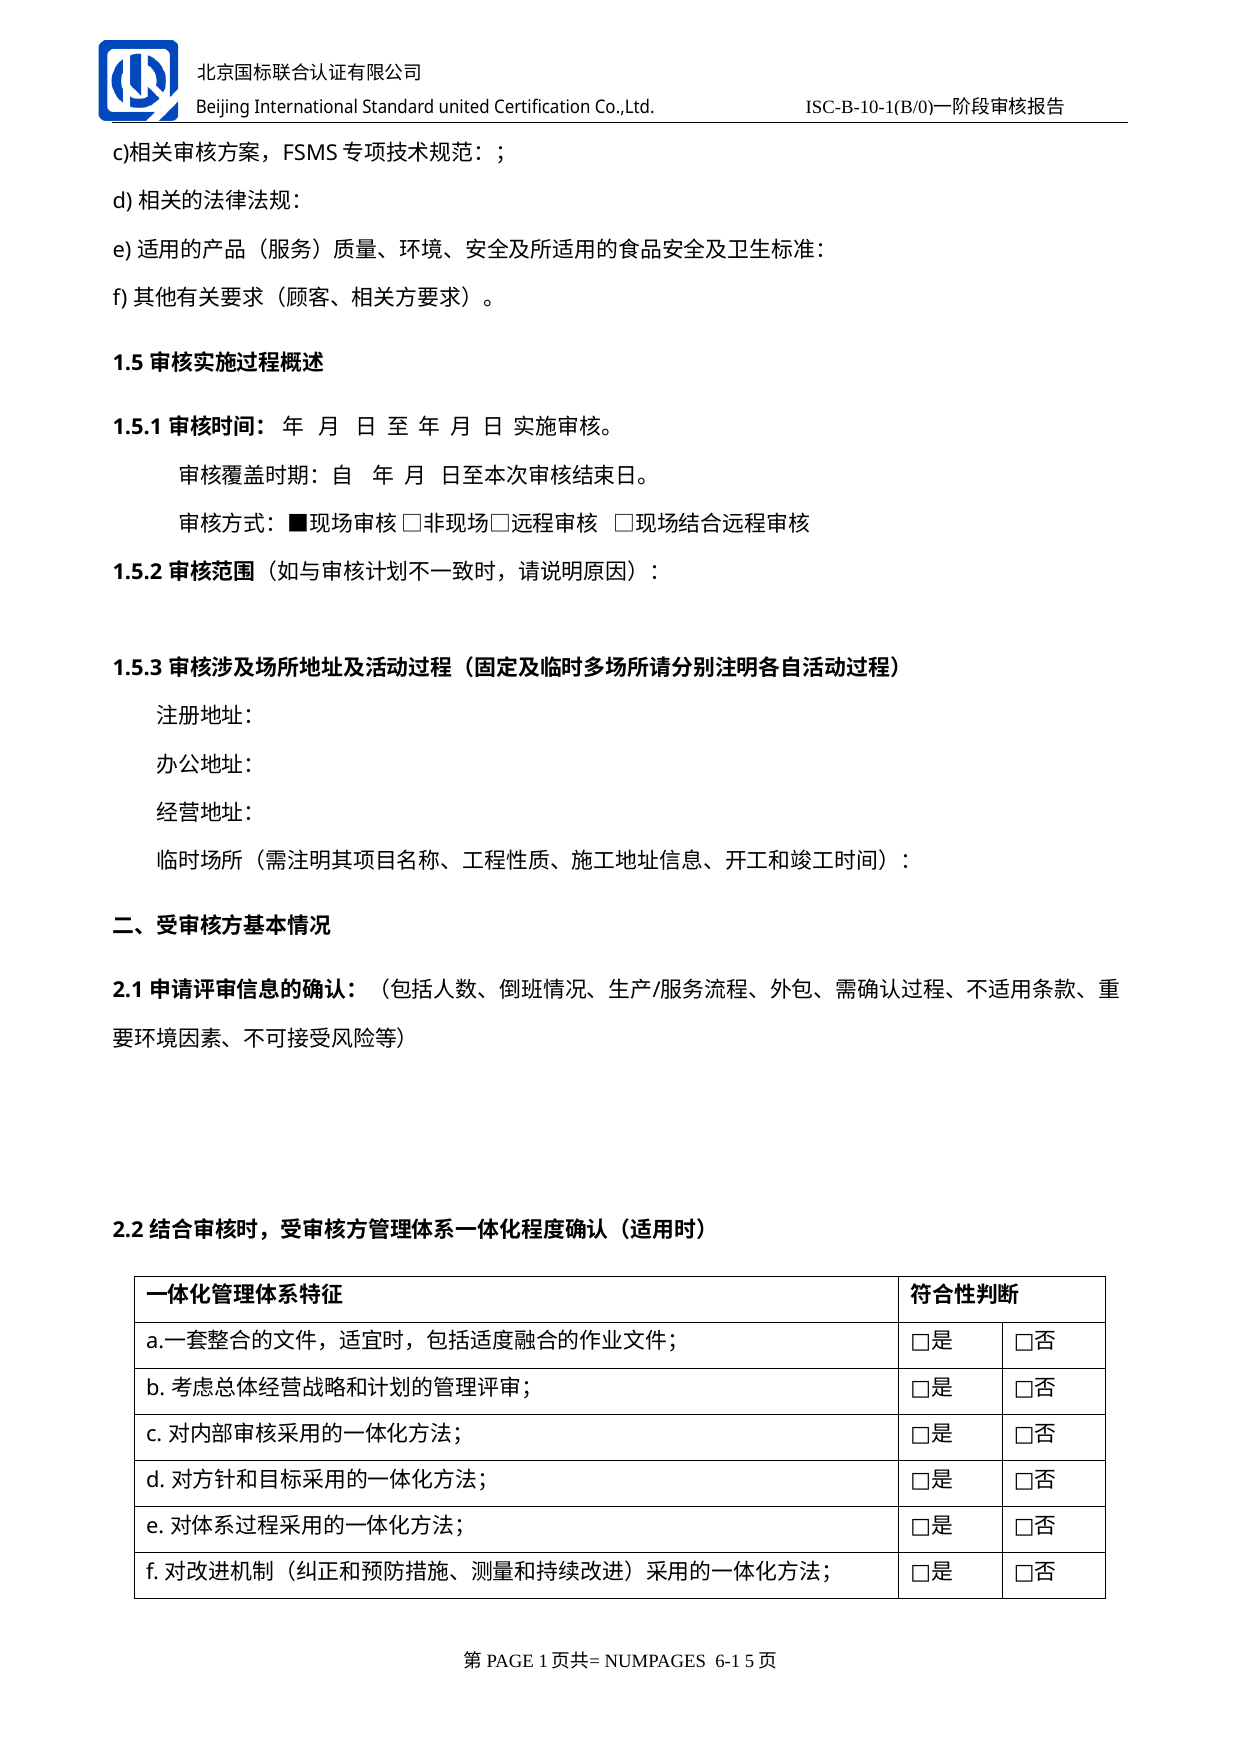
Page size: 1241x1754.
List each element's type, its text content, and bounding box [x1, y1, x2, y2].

text 注册地址： [112, 698, 1128, 731]
text 1.5 审核实施过程概述 [112, 344, 1128, 377]
table_cell □是 [899, 1415, 1002, 1460]
table_cell □否 [1003, 1461, 1105, 1506]
text 1.5.1 审核时间： 年 月 日 至 年 月 日 实施审核。 [112, 409, 1128, 441]
table_cell □是 [899, 1369, 1002, 1414]
table_header 符合性判断 [899, 1277, 1105, 1322]
text 2.2 结合审核时，受审核方管理体系一体化程度确认（适用时） [112, 1211, 1128, 1244]
table_cell □否 [1003, 1415, 1105, 1460]
table_cell □否 [1003, 1507, 1105, 1552]
table_cell e. 对体系过程采用的一体化方法； [135, 1507, 898, 1552]
table_cell c. 对内部审核采用的一体化方法； [135, 1415, 898, 1460]
text 二、受审核方基本情况 [112, 908, 1128, 940]
text 办公地址： [112, 746, 1128, 779]
text 审核覆盖时期：自 年 月 日至本次审核结束日。 [112, 457, 1128, 490]
table_cell a.一套整合的文件，适宜时，包括适度融合的作业文件； [135, 1323, 898, 1368]
table_cell □否 [1003, 1369, 1105, 1414]
table_cell □是 [899, 1323, 1002, 1368]
table_cell □是 [899, 1553, 1002, 1598]
text f) 其他有关要求（顾客、相关方要求）。 [112, 280, 1128, 312]
table_cell f. 对改进机制（纠正和预防措施、测量和持续改进）采用的一体化方法； [135, 1553, 898, 1598]
text e) 适用的产品（服务）质量、环境、安全及所适用的食品安全及卫生标准： [112, 231, 1128, 264]
table_cell □是 [899, 1507, 1002, 1552]
table_cell d. 对方针和目标采用的一体化方法； [135, 1461, 898, 1506]
text c)相关审核方案，FSMS专项技术规范：； [112, 135, 1128, 167]
text 审核方式：■现场审核 □非现场□远程审核 □现场结合远程审核 [112, 506, 1128, 538]
table_cell □否 [1003, 1553, 1105, 1598]
picture [98, 40, 179, 121]
text 1.5.2 审核范围（如与审核计划不一致时，请说明原因）： [112, 554, 1128, 586]
table_header 一体化管理体系特征 [135, 1277, 898, 1322]
table_cell □是 [899, 1461, 1002, 1506]
text 临时场所（需注明其项目名称、工程性质、施工地址信息、开工和竣工时间）： [112, 843, 1128, 876]
text 经营地址： [112, 795, 1128, 827]
text 2.1 申请评审信息的确认：（包括人数、倒班情况、生产/服务流程、外包、需确认过程、不适用条款、重要环境因素、不可接受风险等） [112, 972, 1128, 1053]
text d) 相关的法律法规： [112, 183, 1128, 216]
table_cell □否 [1003, 1323, 1105, 1368]
text 1.5.3 审核涉及场所地址及活动过程（固定及临时多场所请分别注明各自活动过程） [112, 650, 1128, 682]
table_cell b. 考虑总体经营战略和计划的管理评审； [135, 1369, 898, 1414]
